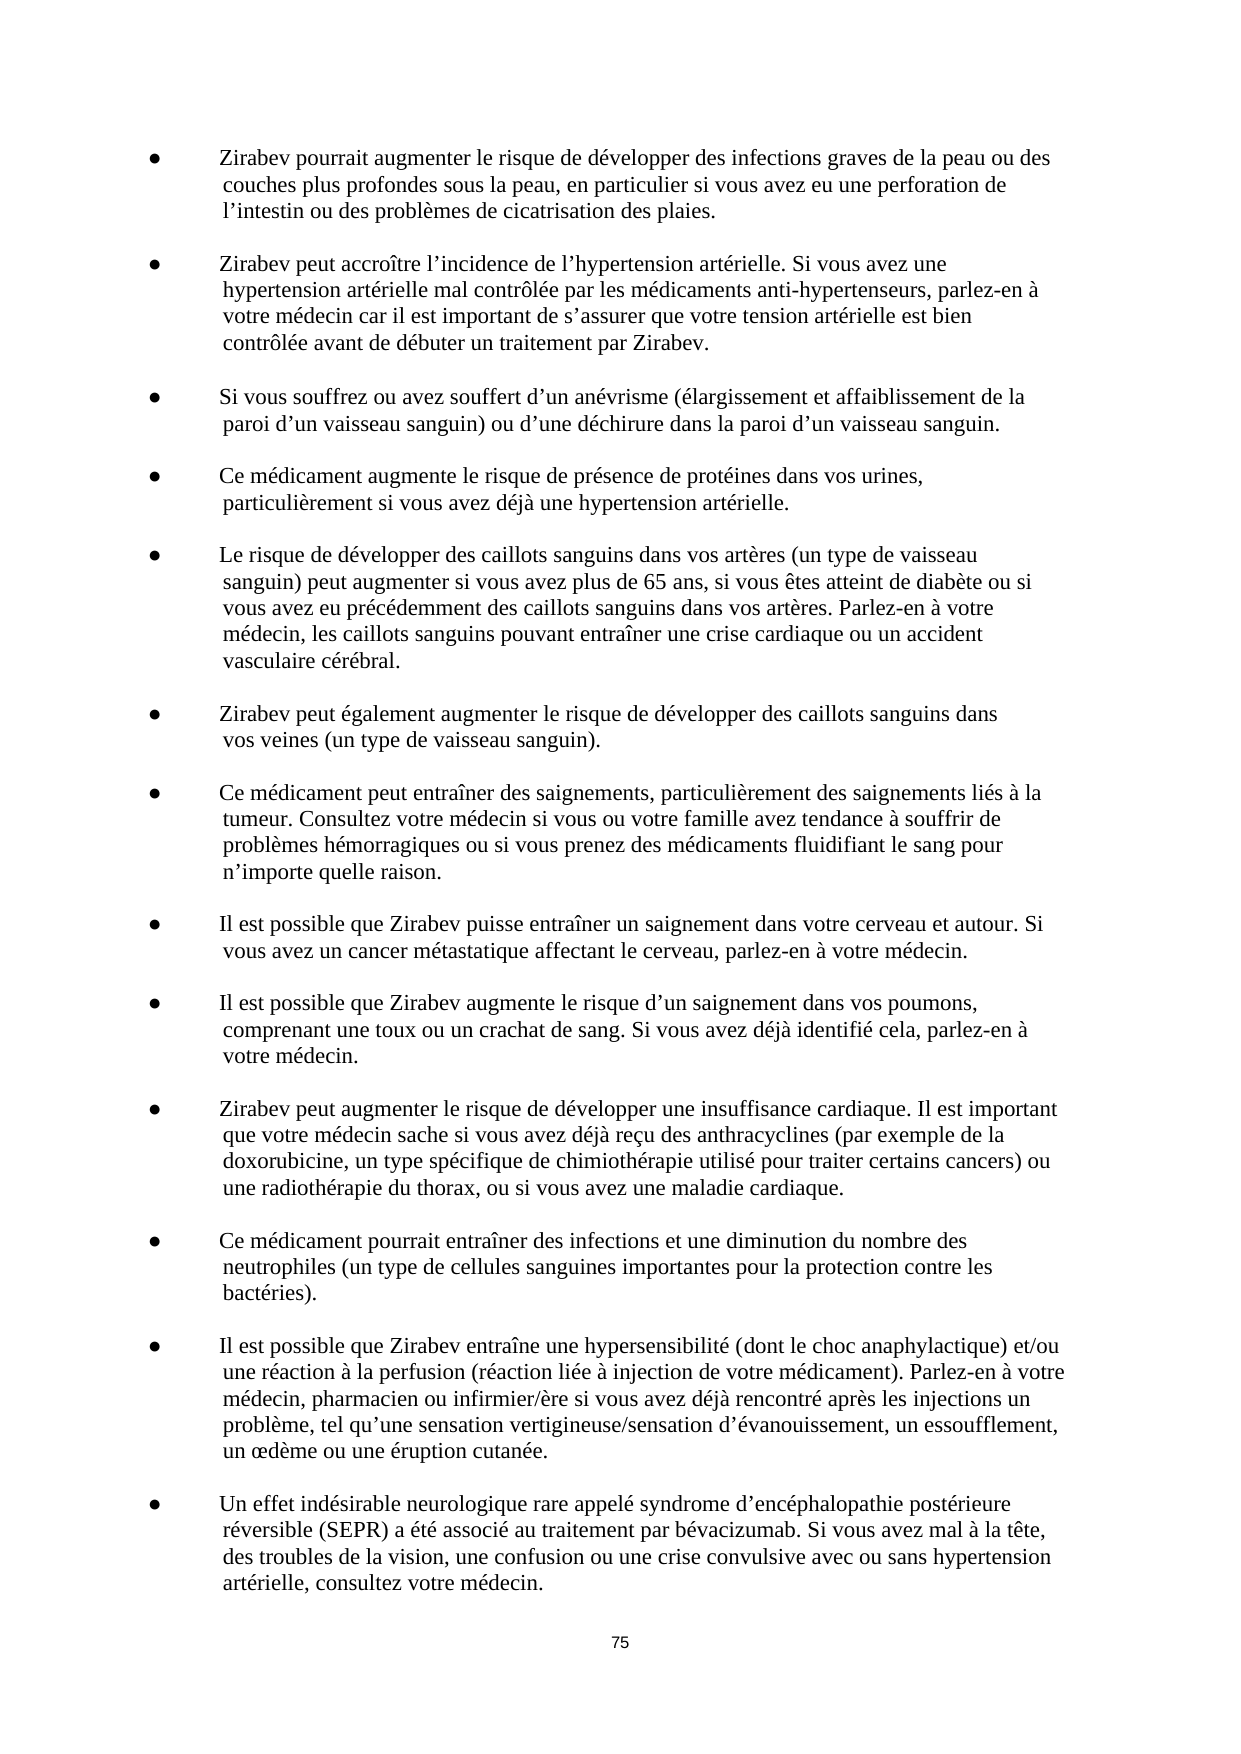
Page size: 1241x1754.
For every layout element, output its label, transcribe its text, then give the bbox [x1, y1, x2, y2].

list Ce médicament peut entraîner des saignements, particulièrement des saignements liés à la tumeur. Consultez votre médecin si vous ou votre famille avez tendance à souffrir de problèmes hémorragiques ou si vous prenez des médicaments fluidifiant le sang pour n’importe quelle raison. [148, 779, 1068, 884]
list Un effet indésirable neurologique rare appelé syndrome d’encéphalopathie postérieure réversible (SEPR) a été associé au traitement par bévacizumab. Si vous avez mal à la tête, des troubles de la vision, une confusion ou une crise convulsive avec ou sans hypertension artérielle, consultez votre médecin. [148, 1490, 1069, 1596]
list Ce médicament pourrait entraîner des infections et une diminution du nombre des neutrophiles (un type de cellules sanguines importantes pour la protection contre les bactéries). [148, 1227, 1027, 1306]
list Zirabev peut également augmenter le risque de développer des caillots sanguins dans vos veines (un type de vaisseau sanguin). [148, 699, 1021, 752]
list Si vous souffrez ou avez souffert d’un anévrisme (élargissement et affaiblissement de la paroi d’un vaisseau sanguin) ou d’une déchirure dans la paroi d’un vaisseau sanguin. [148, 383, 1054, 436]
list Zirabev peut augmenter le risque de développer une insuffisance cardiaque. Il est important que votre médecin sache si vous avez déjà reçu des anthracyclines (par exemple de la doxorubicine, un type spécifique de chimiothérapie utilisé pour traiter certains cancers) ou une radiothérapie du thorax, ou si vous avez une maladie cardiaque. [148, 1095, 1074, 1200]
list Zirabev pourrait augmenter le risque de développer des infections graves de la peau ou des couches plus profondes sous la peau, en particulier si vous avez eu une perforation de l’intestin ou des problèmes de cicatrisation des plaies. [148, 144, 1080, 223]
list Il est possible que Zirabev entraîne une hypersensibilité (dont le choc anaphylactique) et/ou une réaction à la perfusion (réaction liée à injection de votre médicament). Parlez-en à votre médecin, pharmacien ou infirmier/ère si vous avez déjà rencontré après les injections un problème, tel qu’une sensation vertigineuse/sensation d’évanouissement, un essoufflement, un œdème ou une éruption cutanée. [148, 1332, 1074, 1464]
list Zirabev peut accroître l’incidence de l’hypertension artérielle. Si vous avez une hypertension artérielle mal contrôlée par les médicaments anti-hypertenseurs, parlez-en à votre médecin car il est important de s’assurer que votre tension artérielle est bien contrôlée avant de débuter un traitement par Zirabev. [148, 250, 1054, 355]
list Ce médicament augmente le risque de présence de protéines dans vos urines, particulièrement si vous avez déjà une hypertension artérielle. [148, 462, 1053, 515]
list Il est possible que Zirabev augmente le risque d’un saignement dans vos poumons, comprenant une toux ou un crachat de sang. Si vous avez déjà identifié cela, parlez-en à votre médecin. [148, 989, 1069, 1068]
list Le risque de développer des caillots sanguins dans vos artères (un type de vaisseau sanguin) peut augmenter si vous avez plus de 65 ans, si vous êtes atteint de diabète ou si vous avez eu précédemment des caillots sanguins dans vos artères. Parlez-en à votre médecin, les caillots sanguins pouvant entraîner une crise cardiaque ou un accident vasculaire cérébral. [148, 541, 1053, 673]
list Il est possible que Zirabev puisse entraîner un saignement dans votre cerveau et autour. Si vous avez un cancer métastatique affectant le cerveau, parlez-en à votre médecin. [148, 910, 1076, 963]
